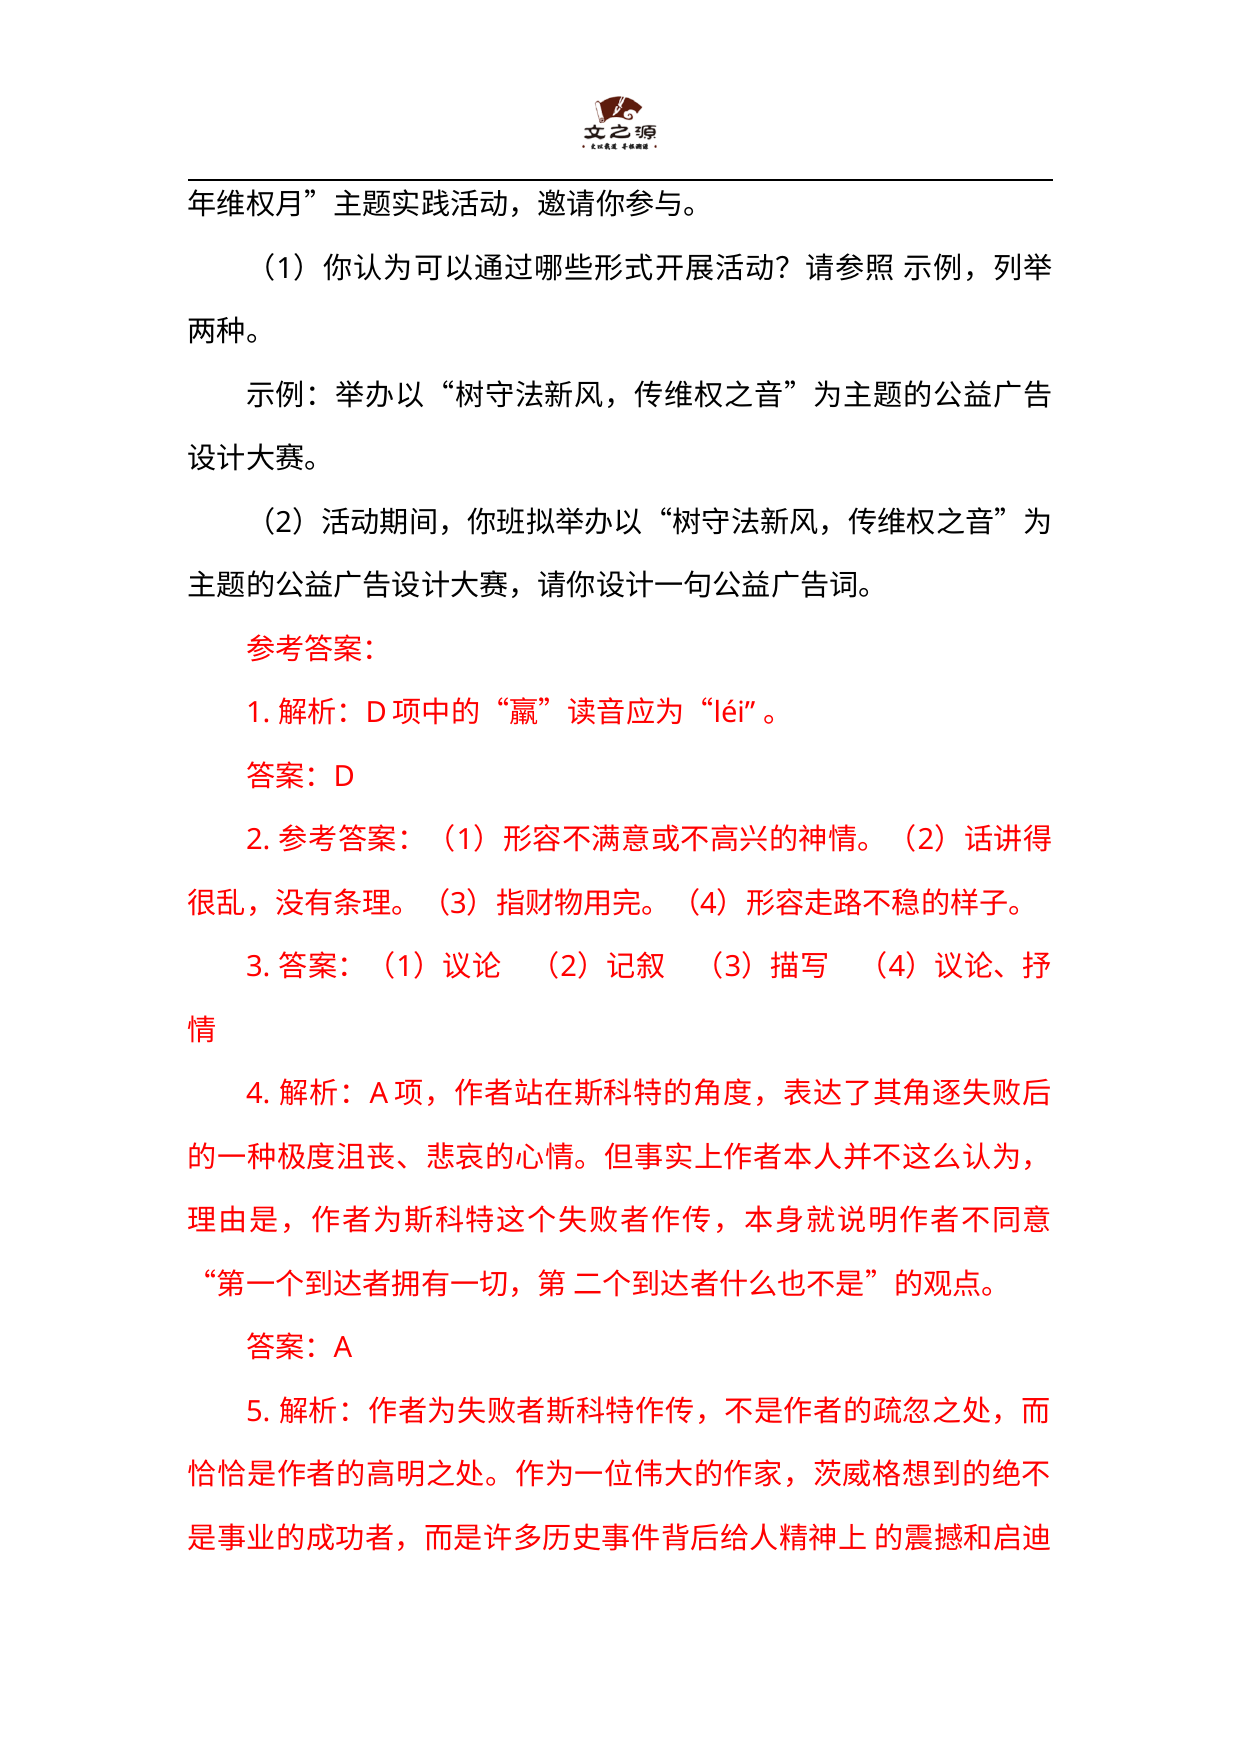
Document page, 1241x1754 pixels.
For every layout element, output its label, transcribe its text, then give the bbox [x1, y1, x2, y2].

text 答案：A [187, 1324, 1053, 1366]
text 3. 答案：（1）议论 （2）记叙 （3）描写 （4）议论、抒情 [187, 943, 1053, 1049]
picture [543, 73, 698, 178]
text 5. 解析：作者为失败者斯科特作传，不是作者的疏忽之处，而恰恰是作者的高明之处。作为一位伟大的作家，茨威格想到的绝不是事业的成功者，而是许多历史事件背后给人精神上 的震撼和启迪的力量。按照这个价值标准，茨威格认为给斯科特作传会更有意义，会给人长久 的思考。 [187, 1387, 1053, 1556]
text 参考答案： [187, 625, 1053, 667]
text （1）你认为可以通过哪些形式开展活动？请参照 示例，列举两种。 [187, 244, 1053, 350]
text 答案：D [187, 752, 1053, 794]
text 2. 参考答案：（1）形容不满意或不高兴的神情。（2）话讲得很乱，没有条理。（3）指财物用完。（4）形容走路不稳的样子。 [187, 816, 1053, 922]
text 1. 解析：D项中的“羸”读音应为“léi” 。 [187, 689, 1053, 731]
text 示例：举办以“树守法新风，传维权之音”为主题的公益广告设计大赛。 [187, 371, 1053, 477]
text 4. 解析：A项，作者站在斯科特的角度，表达了其角逐失败后的一种极度沮丧、悲哀的心情。但事实上作者本人并不这么认为，理由是，作者为斯科特这个失败者作传，本身就说明作者不同意“第一个到达者拥有一切，第 二个到达者什么也不是”的观点。 [187, 1070, 1053, 1302]
text （2）活动期间，你班拟举办以“树守法新风，传维权之音”为主题的公益广告设计大赛，请你设计一句公益广告词。 [187, 498, 1053, 604]
text 14．（2011·辽宁朝阳中考）日前启动的沈阳市第五个“青少年维权月”主题实践活动，邀请你参与。 [187, 181, 1053, 223]
